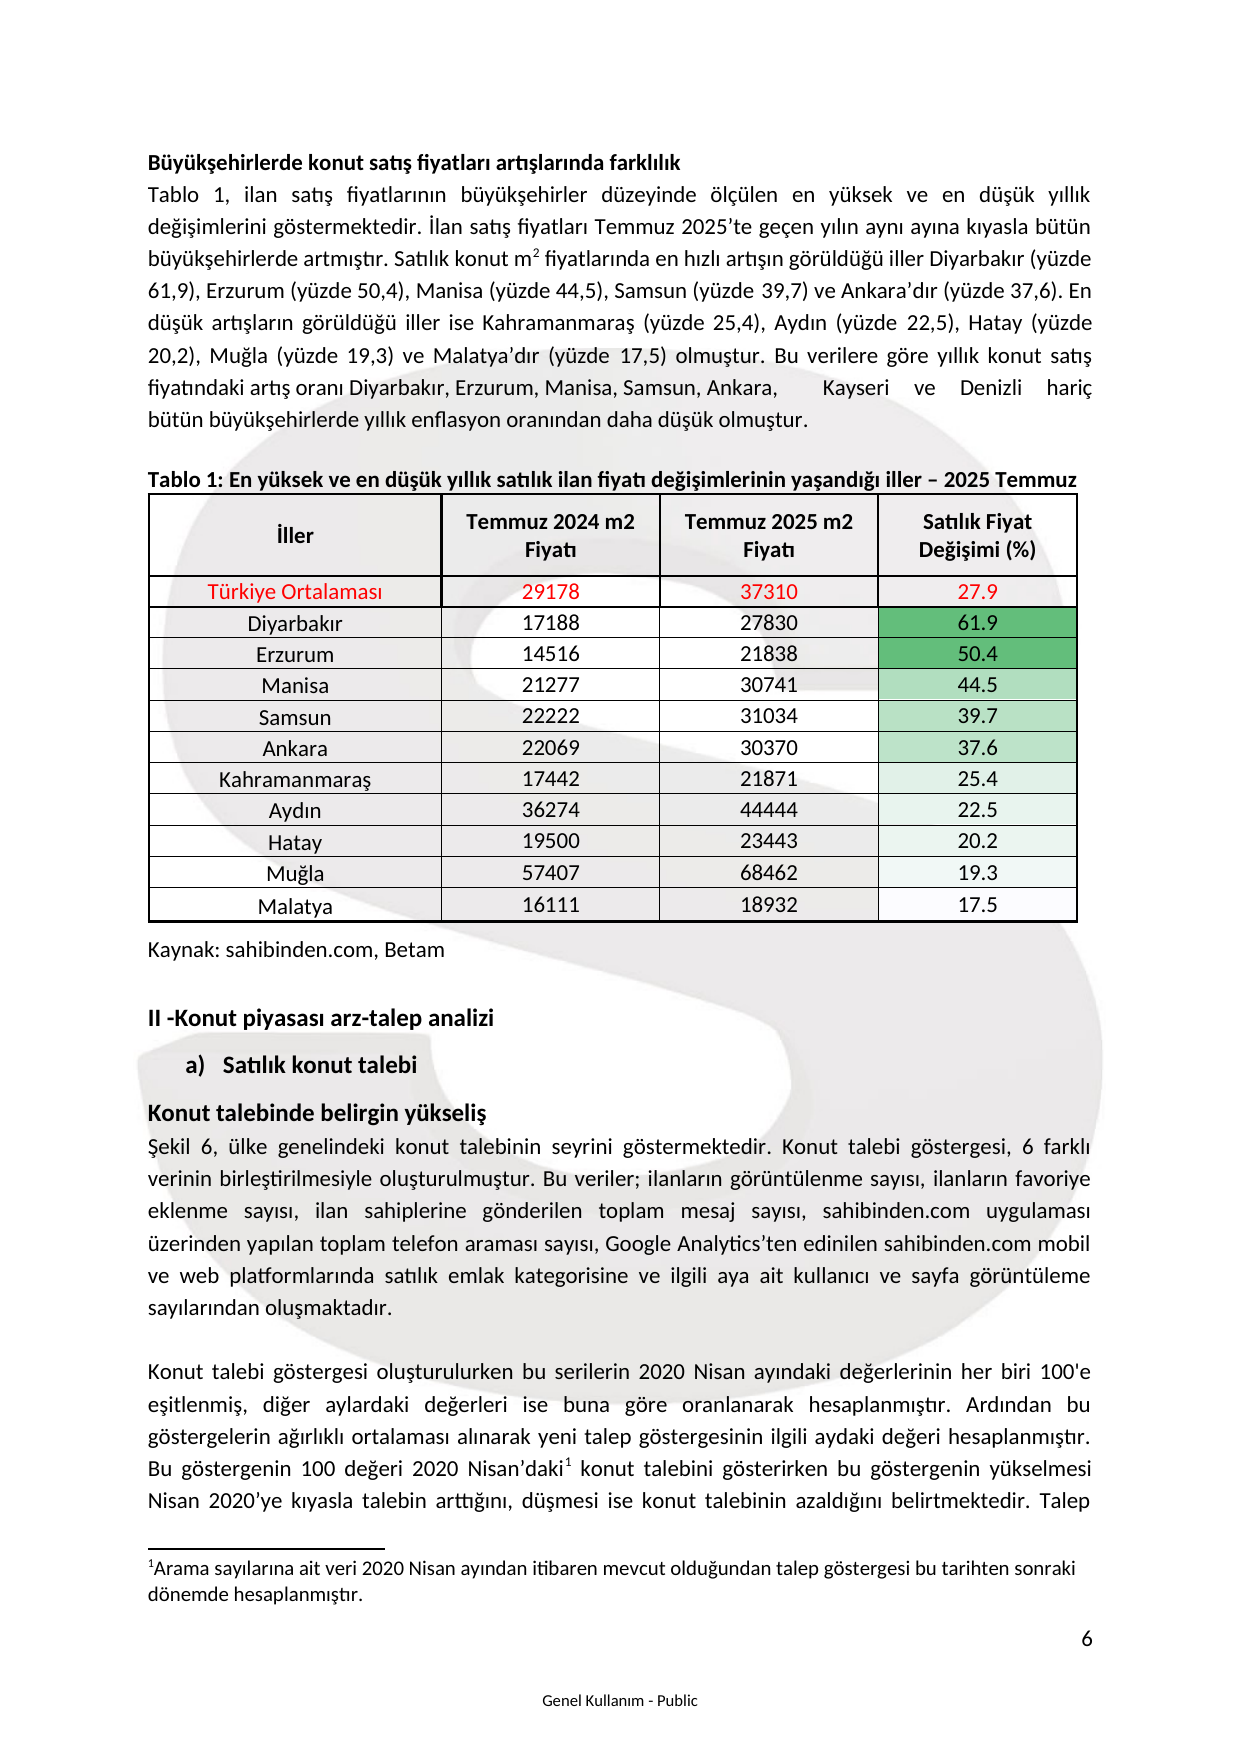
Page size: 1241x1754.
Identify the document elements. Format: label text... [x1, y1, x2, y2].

table_cell 25.4 [879, 763, 1076, 793]
table_header Satılık Fiyat Değişimi (%) [879, 495, 1076, 574]
table_cell Malatya [150, 888, 441, 920]
table_cell 19.3 [879, 857, 1076, 887]
table_cell 29178 [443, 577, 659, 606]
text Konut talebinde belirgin yükseliş [148, 1097, 1093, 1128]
table_cell 31034 [660, 701, 878, 731]
table_cell 27830 [660, 608, 878, 637]
table_cell 57407 [442, 857, 659, 887]
table_cell 17442 [442, 763, 659, 793]
table_cell Erzurum [150, 638, 441, 668]
table_header İller [150, 495, 440, 574]
table_cell 68462 [660, 857, 878, 887]
table_cell 21838 [660, 638, 878, 668]
table_cell 21277 [442, 669, 659, 699]
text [148, 1357, 1093, 1514]
table_cell 17.5 [879, 888, 1076, 920]
table_cell 22069 [442, 732, 659, 762]
table_cell Türkiye Ortalaması [150, 577, 440, 606]
table_cell Kahramanmaraş [150, 763, 441, 793]
table_header Temmuz 2024 m2 Fiyatı [443, 495, 659, 574]
table_cell 14516 [442, 638, 659, 668]
table_cell 44.5 [879, 669, 1076, 699]
table_cell 21871 [660, 763, 878, 793]
table_cell 16111 [442, 888, 659, 920]
table_cell Muğla [150, 857, 441, 887]
table_cell 39.7 [879, 701, 1076, 731]
table_cell Samsun [150, 701, 441, 731]
table_cell 19500 [442, 826, 659, 856]
list Satılık konut talebi [185, 1050, 1093, 1080]
table_cell 17188 [442, 608, 659, 637]
text II -Konut piyasası arz-talep analizi [148, 1002, 1093, 1033]
table_cell 22.5 [879, 794, 1076, 824]
table_cell Manisa [150, 669, 441, 699]
table_cell 23443 [660, 826, 878, 856]
table_cell 37.6 [879, 732, 1076, 762]
text Büyükşehirlerde konut satış fiyatları artışlarında farklılık [148, 148, 1093, 176]
table_cell 37310 [661, 577, 877, 606]
table_cell 61.9 [879, 608, 1076, 637]
table_cell 30741 [660, 669, 878, 699]
table_cell 44444 [660, 794, 878, 824]
text Şekil 6, ülke genelindeki konut talebinin seyrini göstermektedir. Konut talebi göstergesi, 6 farklı verinin birleştirilmesiyle oluşturulmuştur. Bu veriler; ilanların görüntülenme sayısı, ilanların favoriye eklenme sayısı, ilan sahiplerine gönderilen toplam mesaj sayısı, sahibinden.com uygulaması üzerinden yapılan toplam telefon araması sayısı, Google Analytics’ten edinilen sahibinden.com mobil ve web platformlarında satılık emlak kategorisine ve ilgili aya ait kullanıcı ve sayfa görüntüleme sayılarından oluşmaktadır. [148, 1132, 1093, 1321]
table_cell 50.4 [879, 638, 1076, 668]
table_header Temmuz 2025 m2 Fiyatı [661, 495, 877, 574]
table_cell 30370 [660, 732, 878, 762]
picture [133, 348, 1106, 1406]
text Tablo 1, ilan satış fiyatlarının büyükşehirler düzeyinde ölçülen en yüksek ve en düşük yıllık değişimlerini göstermektedir. İlan satış fiyatları Temmuz 2025’te geçen yılın aynı ayına kıyasla bütün büyükşehirlerde artmıştır. Satılık konut m2 fiyatlarında en hızlı artışın görüldüğü iller Diyarbakır (yüzde 61,9), Erzurum (yüzde 50,4), Manisa (yüzde 44,5), Samsun (yüzde 39,7) ve Ankara’dır (yüzde 37,6). En düşük artışların görüldüğü iller ise Kahramanmaraş (yüzde 25,4), Aydın (yüzde 22,5), Hatay (yüzde 20,2), Muğla (yüzde 19,3) ve Malatya’dır (yüzde 17,5) olmuştur. Bu verilere göre yıllık konut satış fiyatındaki artış oranı Diyarbakır, Erzurum, Manisa, Samsun, Ankara, Kayseri ve Denizli hariç bütün büyükşehirlerde yıllık enflasyon oranından daha düşük olmuştur. [148, 180, 1093, 433]
table_cell 36274 [442, 794, 659, 824]
table_cell 18932 [660, 888, 878, 920]
text Kaynak: sahibinden.com, Betam [148, 935, 1093, 963]
table_cell 20.2 [879, 826, 1076, 856]
table_cell 22222 [442, 701, 659, 731]
table_cell Diyarbakır [150, 608, 441, 637]
table_cell 27.9 [879, 577, 1076, 606]
table_cell Hatay [150, 826, 441, 856]
table_cell Aydın [150, 794, 441, 824]
table_cell Ankara [150, 732, 441, 762]
text Tablo 1: En yüksek ve en düşük yıllık satılık ilan fiyatı değişimlerinin yaşandığı iller – 2025 Temmuz [148, 465, 1093, 493]
